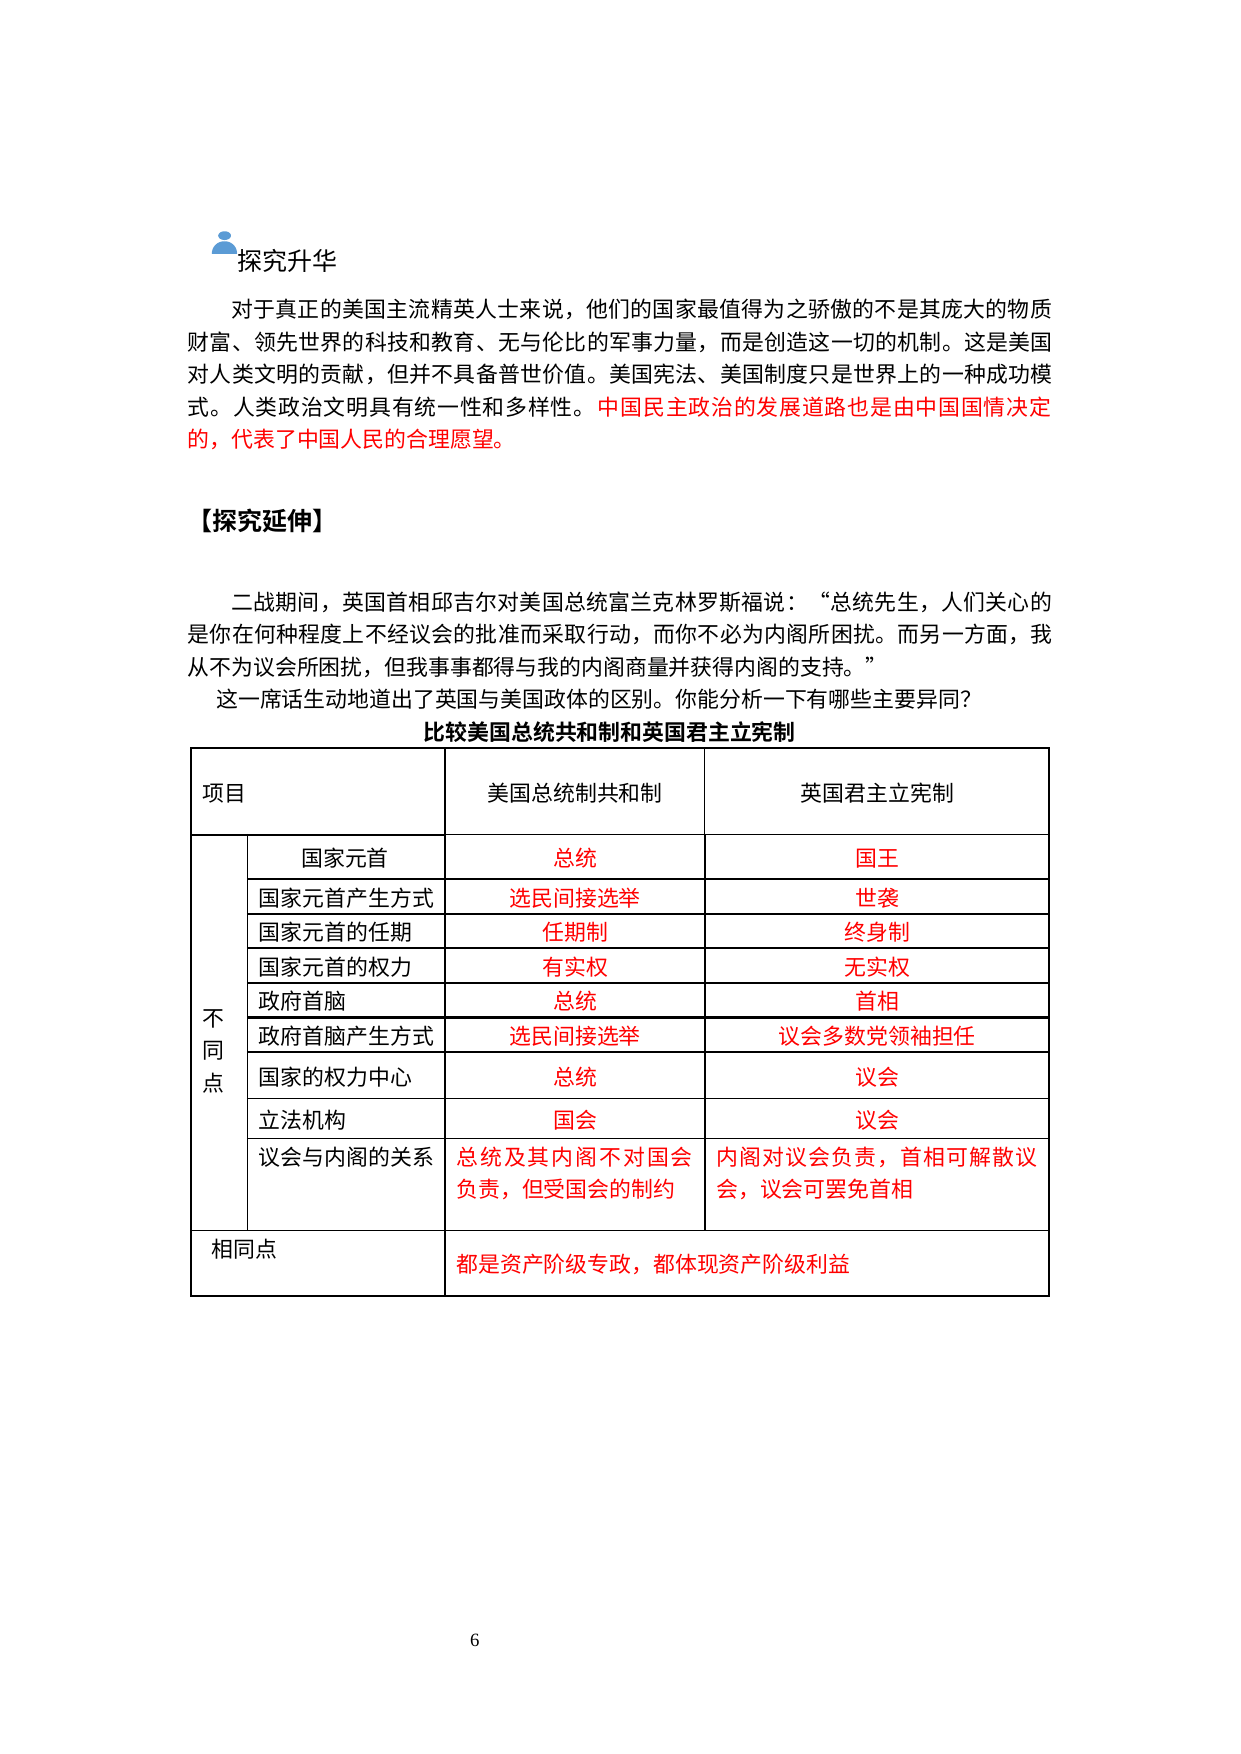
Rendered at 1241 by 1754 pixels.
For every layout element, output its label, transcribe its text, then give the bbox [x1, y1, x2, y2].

table_cell 首相 [706, 984, 1048, 1016]
table_cell 政府首脑产生方式 [248, 1019, 444, 1051]
table_cell 终身制 [706, 915, 1048, 947]
table_cell 国王 [706, 835, 1048, 878]
table_cell 总统 [446, 835, 704, 878]
text 对于真正的美国主流精英人士来说，他们的国家最值得为之骄傲的不是其庞大的物质财富、领先世界的科技和教育、无与伦比的军事力量，而是创造这一切的机制。这是美国对人类文明的贡献，但并不具备普世价值。美国宪法、美国制度只是世界上的一种成功模式。人类政治文明具有统一性和多样性。中国民主政治的发展道路也是由中国国情决定的，代表了中国人民的合理愿望。 [187, 292, 1053, 454]
table_cell 议会多数党领袖担任 [706, 1019, 1048, 1051]
text 二战期间，英国首相邱吉尔对美国总统富兰克林罗斯福说：“总统先生，人们关心的是你在何种程度上不经议会的批准而采取行动，而你不必为内阁所困扰。而另一方面，我从不为议会所困扰，但我事事都得与我的内阁商量并获得内阁的支持。” [187, 584, 1053, 682]
table_cell 总统及其内阁不对国会负责，但受国会的制约 [446, 1139, 704, 1230]
table_cell 政府首脑 [248, 984, 444, 1016]
table_cell 议会 [706, 1053, 1048, 1098]
table_cell 不同点 [192, 836, 247, 1230]
table_cell 任期制 [446, 915, 704, 947]
text 这一席话生动地道出了英国与美国政体的区别。你能分析一下有哪些主要异同？ [187, 682, 1053, 714]
table_header 美国总统制共和制 [446, 749, 704, 834]
table_cell 总统 [446, 1053, 704, 1098]
table_cell 议会与内阁的关系 [248, 1139, 444, 1230]
table_cell 总统 [446, 984, 704, 1016]
text 探究升华 [187, 227, 1053, 292]
table_cell 相同点 [192, 1231, 444, 1295]
table_cell 国家元首的任期 [248, 915, 444, 947]
table_cell 选民间接选举 [446, 1019, 704, 1051]
table_cell 内阁对议会负责，首相可解散议会，议会可罢免首相 [706, 1139, 1048, 1230]
table_cell 立法机构 [248, 1099, 444, 1138]
table_cell 国家元首的权力 [248, 949, 444, 982]
text 比较美国总统共和制和英国君主立宪制 [187, 714, 1053, 747]
table_cell 世袭 [706, 880, 1048, 913]
table_cell 选民间接选举 [446, 880, 704, 913]
table_cell 都是资产阶级专政，都体现资产阶级利益 [446, 1231, 1048, 1295]
table_cell 议会 [706, 1099, 1048, 1138]
table_cell 无实权 [706, 949, 1048, 982]
table_cell 国会 [446, 1099, 704, 1138]
table_cell 国家的权力中心 [248, 1053, 444, 1098]
table_cell 国家元首 [248, 836, 444, 878]
table_cell 国家元首产生方式 [248, 880, 444, 913]
table_header 项目 [192, 749, 444, 834]
text 【探究延伸】 [187, 487, 1053, 552]
table_header 英国君主立宪制 [705, 749, 1048, 834]
table_cell 有实权 [446, 949, 704, 982]
